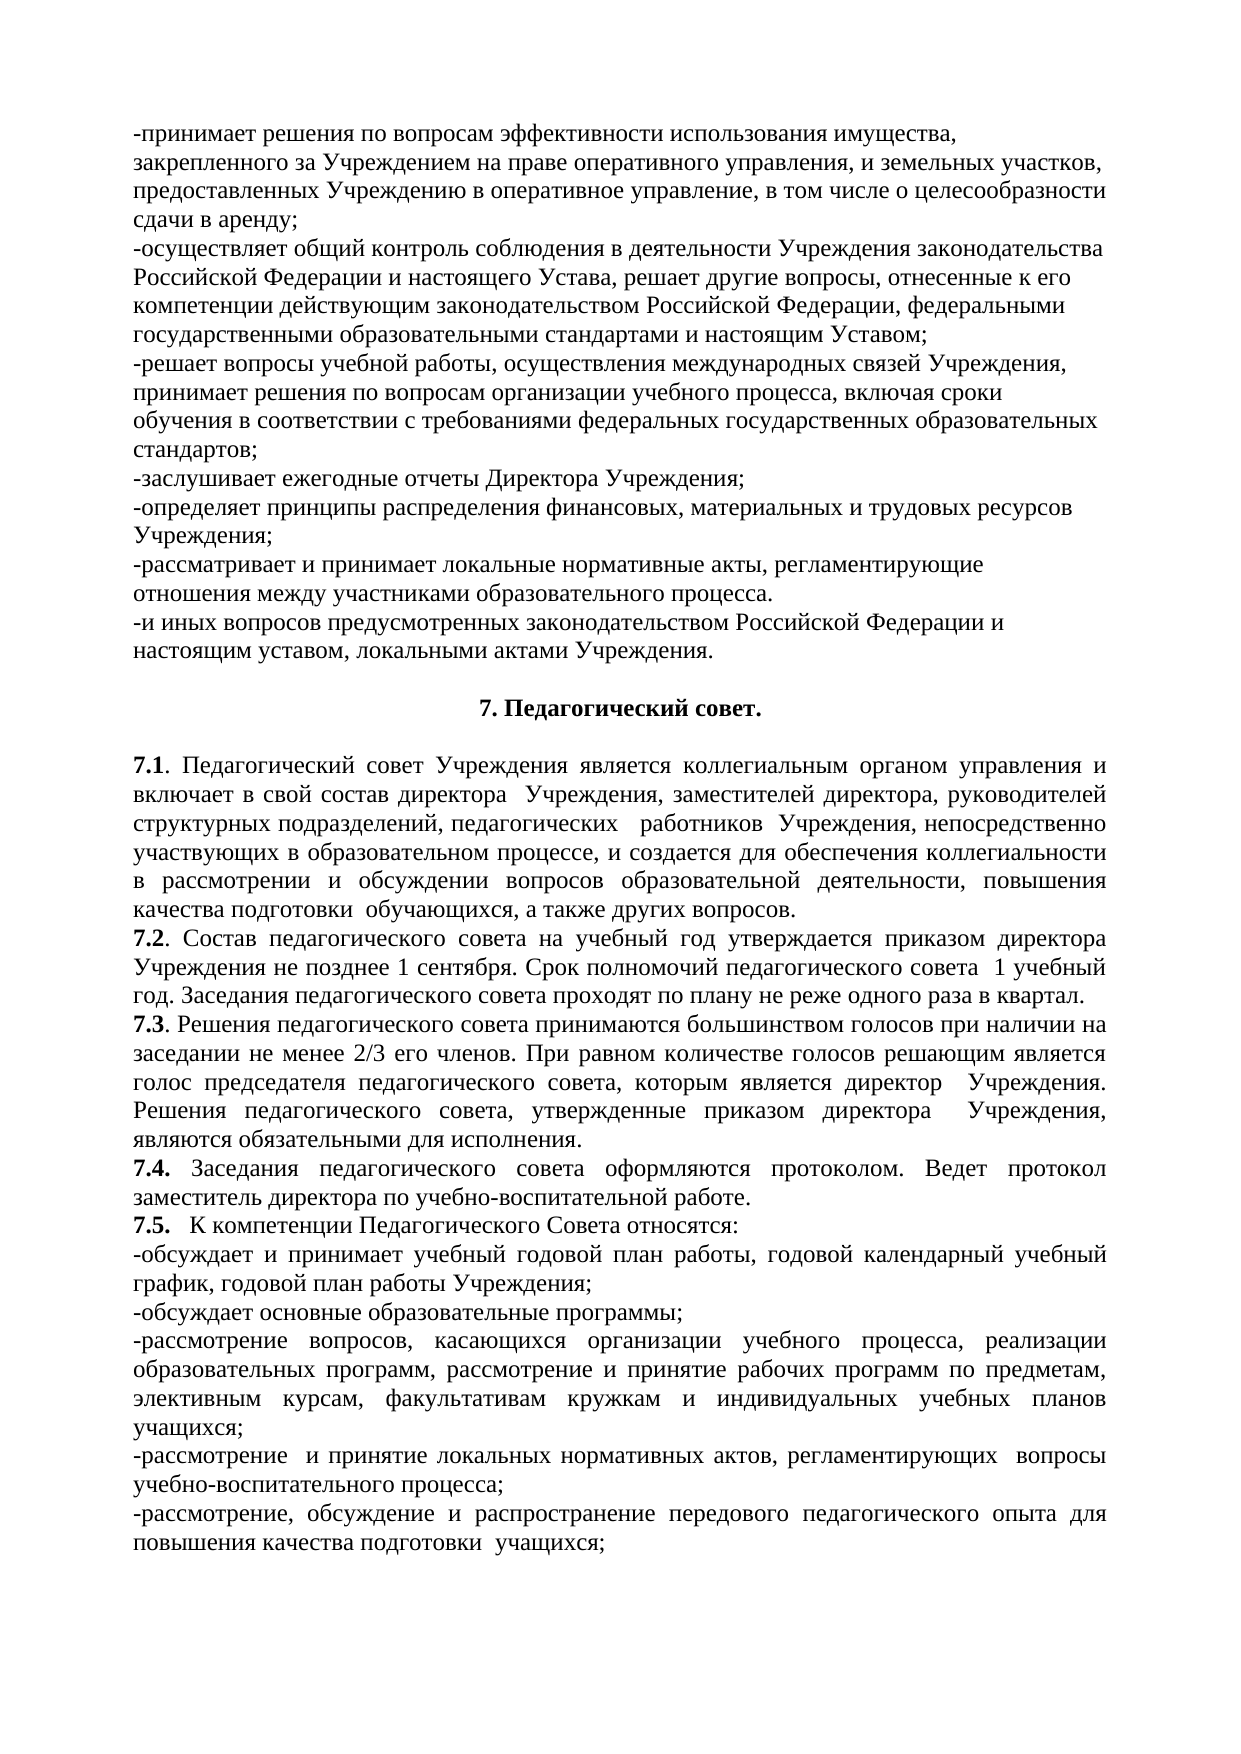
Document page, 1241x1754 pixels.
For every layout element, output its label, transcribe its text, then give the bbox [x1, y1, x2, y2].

text -обсуждает и принимает учебный годовой план работы, годовой календарный учебный график, годовой план работы Учреждения; [133, 1239, 1107, 1297]
text -осуществляет общий контроль соблюдения в деятельности Учреждения законодательства Российской Федерации и настоящего Устава, решает другие вопросы, отнесенные к его компетенции действующим законодательством Российской Федерации, федеральными государственными образовательными стандартами и настоящим Уставом; [133, 233, 1107, 348]
text -и иных вопросов предусмотренных законодательством Российской Федерации и настоящим уставом, локальными актами Учреждения. [133, 607, 1107, 664]
text -рассмотрение, обсуждение и распространение передового педагогического опыта для повышения качества подготовки учащихся; [133, 1498, 1107, 1556]
text 7.1. Педагогический совет Учреждения является коллегиальным органом управления и включает в свой состав директора Учреждения, заместителей директора, руководителей структурных подразделений, педагогических работников Учреждения, непосредственно участвующих в образовательном процессе, и создается для обеспечения коллегиальности в рассмотрении и обсуждении вопросов образовательной деятельности, повышения качества подготовки обучающихся, а также других вопросов. [133, 751, 1107, 923]
text -решает вопросы учебной работы, осуществления международных связей Учреждения, принимает решения по вопросам организации учебного процесса, включая сроки обучения в соответствии с требованиями федеральных государственных образовательных стандартов; [133, 348, 1107, 463]
text 7.2. Состав педагогического совета на учебный год утверждается приказом директора Учреждения не позднее 1 сентября. Срок полномочий педагогического совета 1 учебный год. Заседания педагогического совета проходят по плану не реже одного раза в квартал. [133, 923, 1107, 1009]
text -рассмотрение вопросов, касающихся организации учебного процесса, реализации образовательных программ, рассмотрение и принятие рабочих программ по предметам, элективным курсам, факультативам кружкам и индивидуальных учебных планов учащихся; [133, 1326, 1107, 1441]
text 7.5. К компетенции Педагогического Совета относятся: [133, 1211, 1107, 1239]
text 7.3. Решения педагогического совета принимаются большинством голосов при наличии на заседании не менее 2/3 его членов. При равном количестве голосов решающим является голос председателя педагогического совета, которым является директор Учреждения. Решения педагогического совета, утвержденные приказом директора Учреждения, являются обязательными для исполнения. [133, 1009, 1107, 1153]
text -заслушивает ежегодные отчеты Директора Учреждения; [133, 463, 1107, 492]
text -обсуждает основные образовательные программы; [133, 1297, 1107, 1326]
text -принимает решения по вопросам эффективности использования имущества, закрепленного за Учреждением на праве оперативного управления, и земельных участков, предоставленных Учреждению в оперативное управление, в том числе о целесообразности сдачи в аренду; [133, 118, 1107, 233]
text -рассматривает и принимает локальные нормативные акты, регламентирующие отношения между участниками образовательного процесса. [133, 549, 1107, 607]
text -рассмотрение и принятие локальных нормативных актов, регламентирующих вопросы учебно-воспитательного процесса; [133, 1441, 1107, 1498]
text 7. Педагогический совет. [133, 693, 1107, 722]
text 7.4. Заседания педагогического совета оформляются протоколом. Ведет протокол заместитель директора по учебно-воспитательной работе. [133, 1153, 1107, 1211]
text -определяет принципы распределения финансовых, материальных и трудовых ресурсов Учреждения; [133, 492, 1107, 549]
